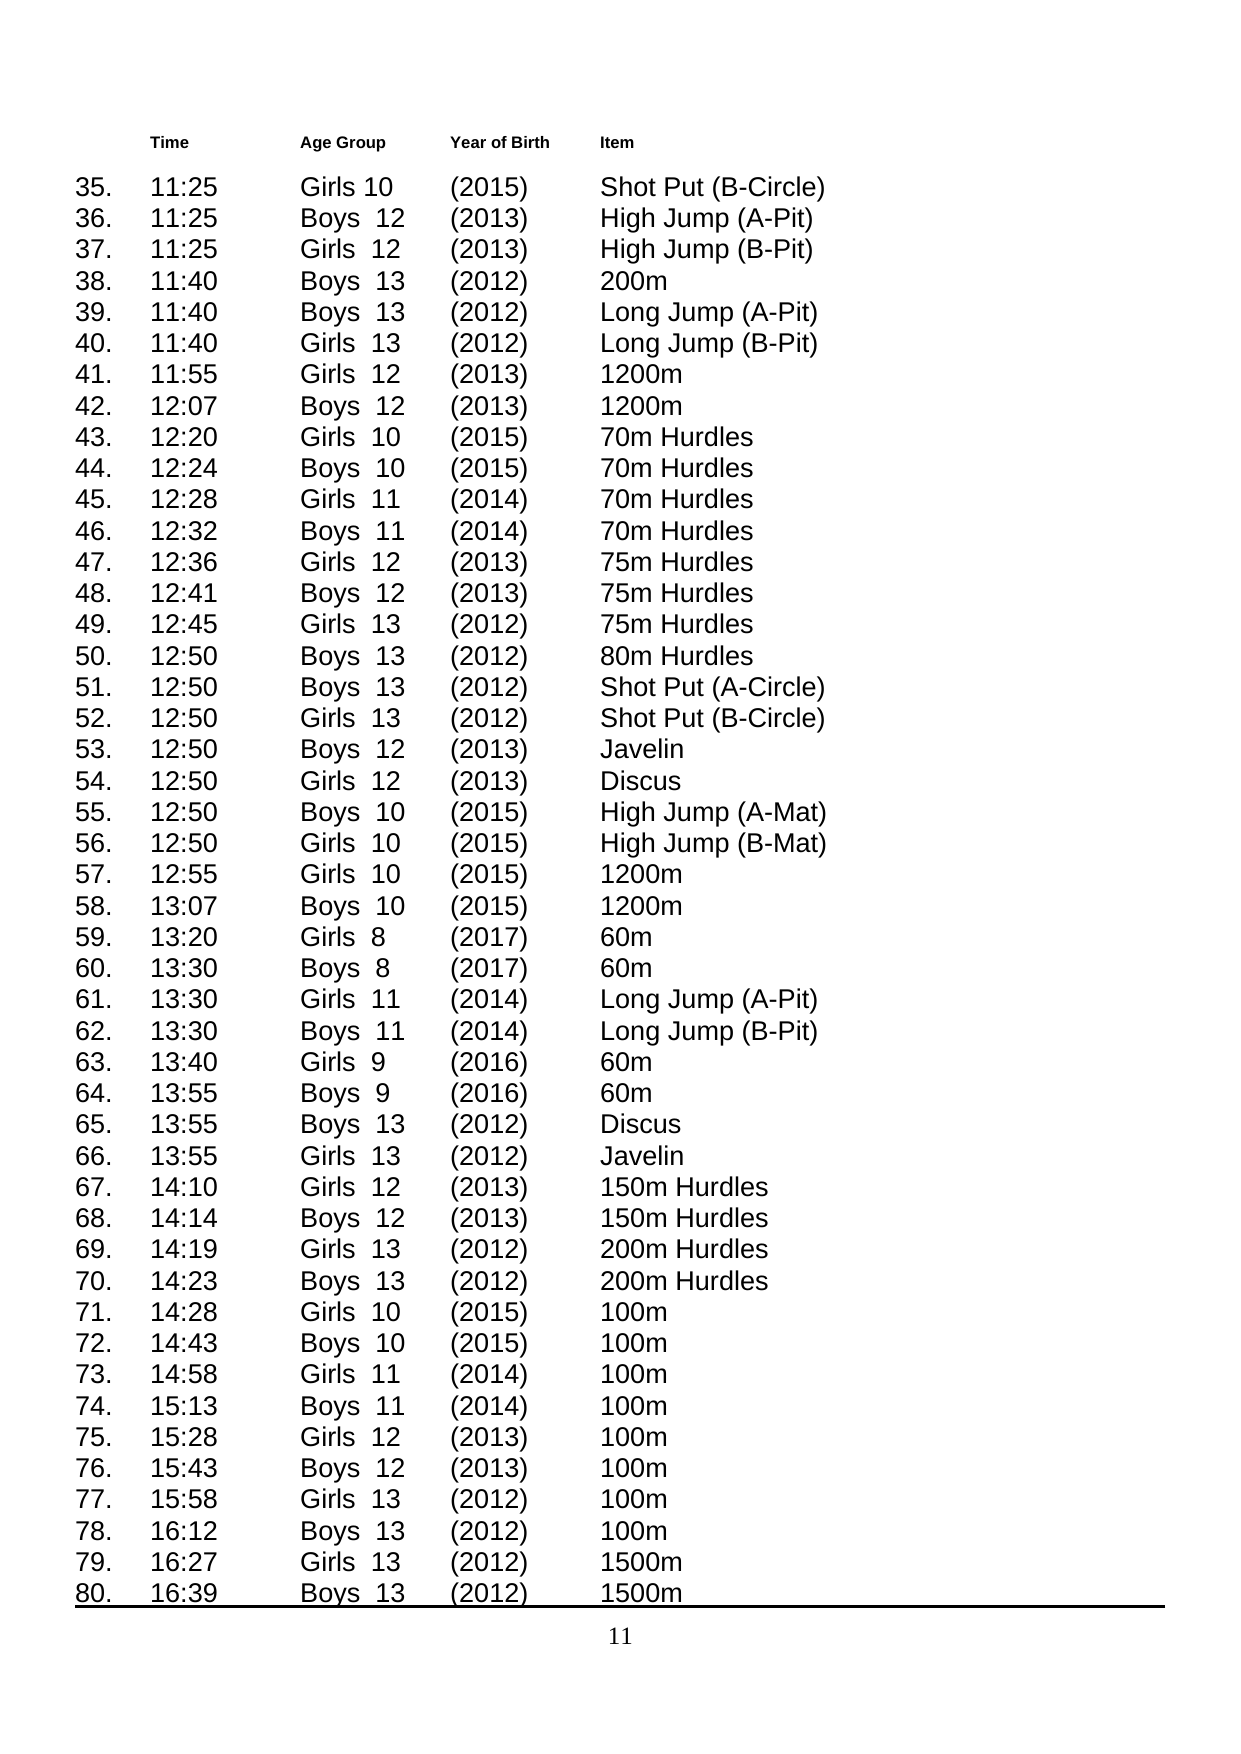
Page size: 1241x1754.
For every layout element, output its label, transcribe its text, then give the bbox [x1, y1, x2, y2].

text 49. 12:45 Girls 13 (2012) 75m Hurdles [75, 608, 1165, 639]
text 51. 12:50 Boys 13 (2012) Shot Put (A-Circle) [75, 671, 1165, 702]
text 65. 13:55 Boys 13 (2012) Discus [75, 1108, 1165, 1139]
text 71. 14:28 Girls 10 (2015) 100m [75, 1296, 1165, 1327]
text 53. 12:50 Boys 12 (2013) Javelin [75, 733, 1165, 764]
text 68. 14:14 Boys 12 (2013) 150m Hurdles [75, 1202, 1165, 1233]
text 69. 14:19 Girls 13 (2012) 200m Hurdles [75, 1233, 1165, 1264]
text 39. 11:40 Boys 13 (2012) Long Jump (A-Pit) [75, 296, 1165, 327]
text 73. 14:58 Girls 11 (2014) 100m [75, 1358, 1165, 1389]
text 60. 13:30 Boys 8 (2017) 60m [75, 952, 1165, 983]
text 61. 13:30 Girls 11 (2014) Long Jump (A-Pit) [75, 983, 1165, 1014]
text 64. 13:55 Boys 9 (2016) 60m [75, 1077, 1165, 1108]
text 75. 15:28 Girls 12 (2013) 100m [75, 1421, 1165, 1452]
text 62. 13:30 Boys 11 (2014) Long Jump (B-Pit) [75, 1014, 1165, 1046]
text 67. 14:10 Girls 12 (2013) 150m Hurdles [75, 1171, 1165, 1202]
text 37. 11:25 Girls 12 (2013) High Jump (B-Pit) [75, 233, 1165, 264]
text 48. 12:41 Boys 12 (2013) 75m Hurdles [75, 577, 1165, 608]
text 44. 12:24 Boys 10 (2015) 70m Hurdles [75, 452, 1165, 483]
text 70. 14:23 Boys 13 (2012) 200m Hurdles [75, 1264, 1165, 1296]
text 72. 14:43 Boys 10 (2015) 100m [75, 1327, 1165, 1358]
text 42. 12:07 Boys 12 (2013) 1200m [75, 389, 1165, 421]
text 40. 11:40 Girls 13 (2012) Long Jump (B-Pit) [75, 327, 1165, 358]
text 63. 13:40 Girls 9 (2016) 60m [75, 1046, 1165, 1077]
text 58. 13:07 Boys 10 (2015) 1200m [75, 889, 1165, 921]
text 74. 15:13 Boys 11 (2014) 100m [75, 1389, 1165, 1421]
text 36. 11:25 Boys 12 (2013) High Jump (A-Pit) [75, 202, 1165, 233]
text 55. 12:50 Boys 10 (2015) High Jump (A-Mat) [75, 796, 1165, 827]
text Time Age Group Year of Birth Item [75, 132, 1165, 152]
text 77. 15:58 Girls 13 (2012) 100m [75, 1483, 1165, 1514]
text 45. 12:28 Girls 11 (2014) 70m Hurdles [75, 483, 1165, 514]
text 46. 12:32 Boys 11 (2014) 70m Hurdles [75, 514, 1165, 546]
text 66. 13:55 Girls 13 (2012) Javelin [75, 1139, 1165, 1171]
text 35. 11:25 Girls 10 (2015) Shot Put (B-Circle) [75, 171, 1165, 202]
text 78. 16:12 Boys 13 (2012) 100m [75, 1514, 1165, 1546]
text 57. 12:55 Girls 10 (2015) 1200m [75, 858, 1165, 889]
text 38. 11:40 Boys 13 (2012) 200m [75, 264, 1165, 296]
text 56. 12:50 Girls 10 (2015) High Jump (B-Mat) [75, 827, 1165, 858]
text 76. 15:43 Boys 12 (2013) 100m [75, 1452, 1165, 1483]
text 54. 12:50 Girls 12 (2013) Discus [75, 764, 1165, 796]
text 43. 12:20 Girls 10 (2015) 70m Hurdles [75, 421, 1165, 452]
text 59. 13:20 Girls 8 (2017) 60m [75, 921, 1165, 952]
text 52. 12:50 Girls 13 (2012) Shot Put (B-Circle) [75, 702, 1165, 733]
text 41. 11:55 Girls 12 (2013) 1200m [75, 358, 1165, 389]
text 47. 12:36 Girls 12 (2013) 75m Hurdles [75, 546, 1165, 577]
text 50. 12:50 Boys 13 (2012) 80m Hurdles [75, 639, 1165, 671]
text 80. 16:39 Boys 13 (2012) 1500m [75, 1577, 1165, 1605]
text 79. 16:27 Girls 13 (2012) 1500m [75, 1546, 1165, 1577]
